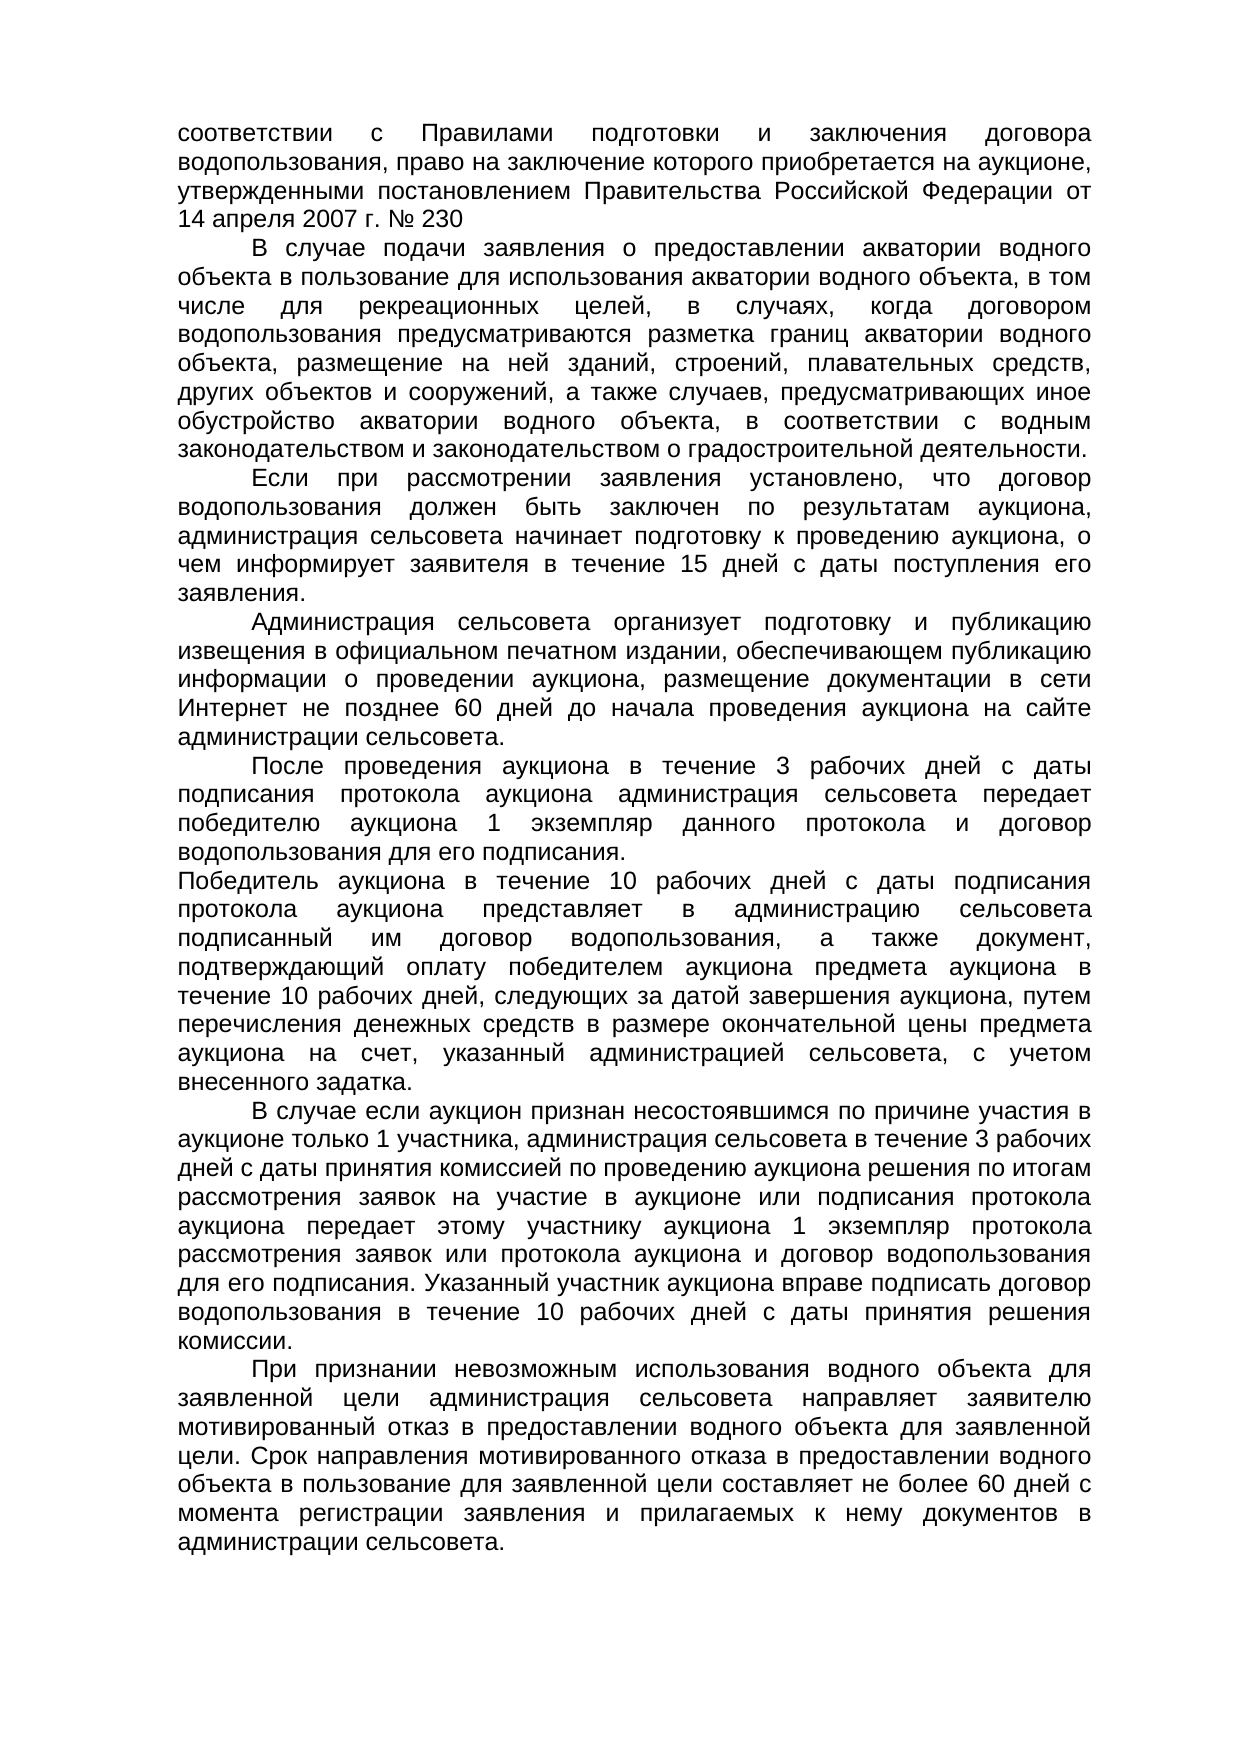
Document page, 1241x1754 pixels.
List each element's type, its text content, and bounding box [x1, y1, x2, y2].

text В случае если аукцион признан несостоявшимся по причине участия в аукционе только 1 участника, администрация сельсовета в течение 3 рабочих дней с даты принятия комиссией по проведению аукциона решения по итогам рассмотрения заявок на участие в аукционе или подписания протокола аукциона передает этому участнику аукциона 1 экземпляр протокола рассмотрения заявок или протокола аукциона и договор водопользования для его подписания. Указанный участник аукциона вправе подписать договор водопользования в течение 10 рабочих дней с даты принятия решения комиссии. [177, 1096, 1092, 1354]
text В случае подачи заявления о предоставлении акватории водного объекта в пользование для использования акватории водного объекта, в том числе для рекреационных целей, в случаях, когда договором водопользования предусматриваются разметка границ акватории водного объекта, размещение на ней зданий, строений, плавательных средств, других объектов и сооружений, а также случаев, предусматривающих иное обустройство акватории водного объекта, в соответствии с водным законодательством и законодательством о градостроительной деятельности. [177, 233, 1092, 463]
text Если при рассмотрении заявления установлено, что договор водопользования должен быть заключен по результатам аукциона, администрация сельсовета начинает подготовку к проведению аукциона, о чем информирует заявителя в течение 15 дней с даты поступления его заявления. [177, 463, 1092, 607]
text При признании невозможным использования водного объекта для заявленной цели администрация сельсовета направляет заявителю мотивированный отказ в предоставлении водного объекта для заявленной цели. Срок направления мотивированного отказа в предоставлении водного объекта в пользование для заявленной цели составляет не более 60 дней с момента регистрации заявления и прилагаемых к нему документов в администрации сельсовета. [177, 1354, 1092, 1556]
text После проведения аукциона в течение 3 рабочих дней с даты подписания протокола аукциона администрация сельсовета передает победителю аукциона 1 экземпляр данного протокола и договор водопользования для его подписания. [177, 751, 1092, 866]
text Администрация сельсовета организует подготовку и публикацию извещения в официальном печатном издании, обеспечивающем публикацию информации о проведении аукциона, размещение документации в сети Интернет не позднее 60 дней до начала проведения аукциона на сайте администрации сельсовета. [177, 607, 1092, 751]
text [177, 118, 1092, 233]
text Победитель аукциона в течение 10 рабочих дней с даты подписания протокола аукциона представляет в администрацию сельсовета подписанный им договор водопользования, а также документ, подтверждающий оплату победителем аукциона предмета аукциона в течение 10 рабочих дней, следующих за датой завершения аукциона, путем перечисления денежных средств в размере окончательной цены предмета аукциона на счет, указанный администрацией сельсовета, с учетом внесенного задатка. [177, 866, 1092, 1096]
